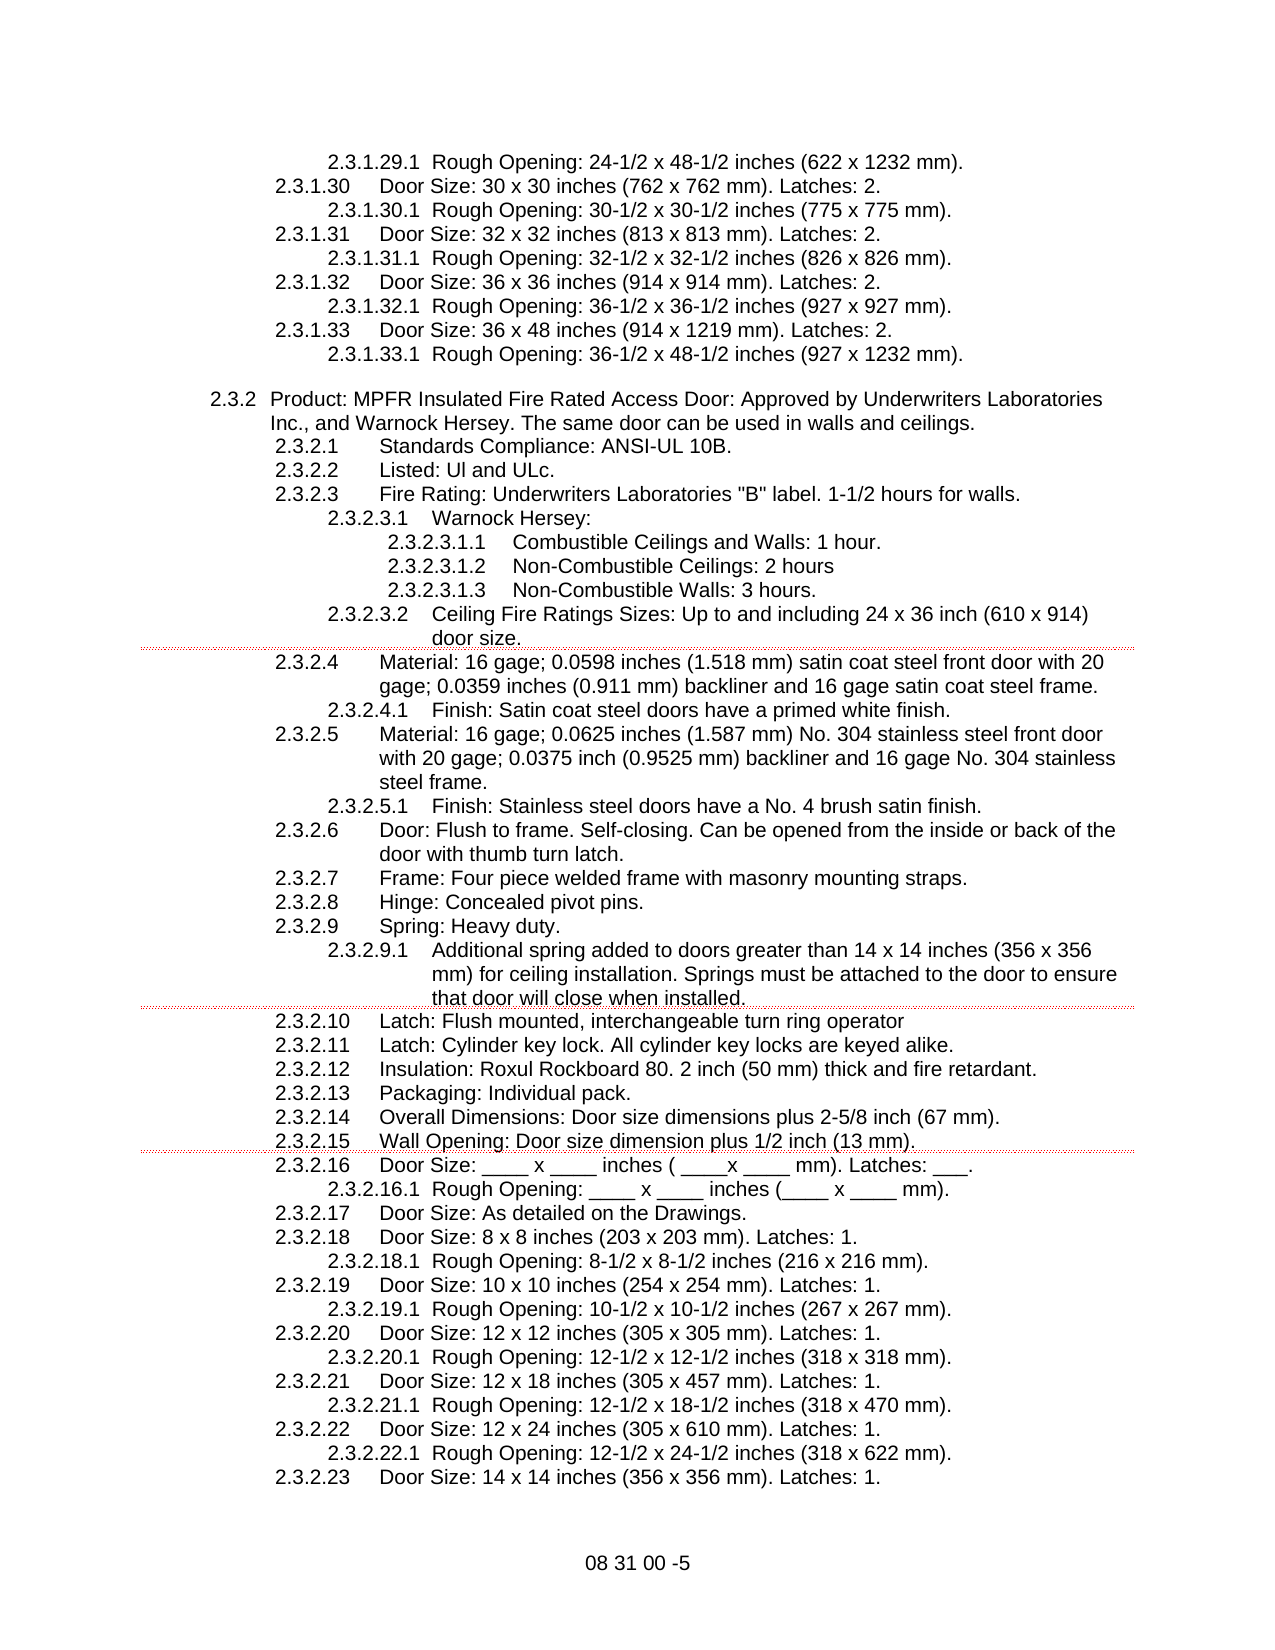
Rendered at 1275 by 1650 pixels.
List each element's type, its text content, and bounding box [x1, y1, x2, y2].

list Material: 16 gage; 0.0625 inches (1.587 mm) No. 304 stainless steel front door with 20 gage; 0.0375 inch (0.9525 mm) backliner and 16 gage No. 304 stainless steel frame. [275, 722, 1125, 794]
list Insulation: Roxul Rockboard 80. 2 inch (50 mm) thick and fire retardant. [275, 1057, 1125, 1081]
list Standards Compliance: ANSI-UL 10B. [275, 434, 1125, 458]
list Ceiling Fire Ratings Sizes: Up to and including 24 x 36 inch (610 x 914) door size. [327, 602, 1125, 650]
list Non-Combustible Walls: 3 hours. [387, 578, 1125, 602]
list Rough Opening: 12-1/2 x 18-1/2 inches (318 x 470 mm). [327, 1393, 1125, 1417]
list Rough Opening: 10-1/2 x 10-1/2 inches (267 x 267 mm). [327, 1297, 1125, 1321]
list Rough Opening: 12-1/2 x 12-1/2 inches (318 x 318 mm). [327, 1345, 1125, 1369]
list Product: MPFR Insulated Fire Rated Access Door: Approved by Underwriters Laboratories Inc., and Warnock Hersey. The same door can be used in walls and ceilings. [210, 386, 1125, 434]
list Packaging: Individual pack. [275, 1081, 1125, 1105]
list Spring: Heavy duty. [275, 913, 1125, 937]
list Door Size: 12 x 18 inches (305 x 457 mm). Latches: 1. [275, 1369, 1125, 1393]
list Door Size: 30 x 30 inches (762 x 762 mm). Latches: 2. [275, 174, 1125, 198]
list Finish: Satin coat steel doors have a primed white finish. [327, 698, 1125, 722]
list Fire Rating: Underwriters Laboratories "B" label. 1-1/2 hours for walls. [275, 482, 1125, 506]
list Latch: Cylinder key lock. All cylinder key locks are keyed alike. [275, 1033, 1125, 1057]
list Door Size: As detailed on the Drawings. [275, 1201, 1125, 1225]
list Listed: Ul and ULc. [275, 458, 1125, 482]
list Door Size: 8 x 8 inches (203 x 203 mm). Latches: 1. [275, 1225, 1125, 1249]
list Material: 16 gage; 0.0598 inches (1.518 mm) satin coat steel front door with 20 gage; 0.0359 inches (0.911 mm) backliner and 16 gage satin coat steel frame. [275, 650, 1125, 698]
list Frame: Four piece welded frame with masonry mounting straps. [275, 866, 1125, 889]
list Non-Combustible Ceilings: 2 hours [387, 554, 1125, 578]
list Rough Opening: 36-1/2 x 36-1/2 inches (927 x 927 mm). [327, 294, 1125, 318]
list Rough Opening: 8-1/2 x 8-1/2 inches (216 x 216 mm). [327, 1249, 1125, 1273]
list Combustible Ceilings and Walls: 1 hour. [387, 530, 1125, 554]
list Door Size: 14 x 14 inches (356 x 356 mm). Latches: 1. [275, 1464, 1125, 1488]
list Rough Opening: 12-1/2 x 24-1/2 inches (318 x 622 mm). [327, 1441, 1125, 1464]
list Finish: Stainless steel doors have a No. 4 brush satin finish. [327, 794, 1125, 818]
list Wall Opening: Door size dimension plus 1/2 inch (13 mm). [275, 1129, 1125, 1153]
list Additional spring added to doors greater than 14 x 14 inches (356 x 356 mm) for ceiling installation. Springs must be attached to the door to ensure that door will close when installed. [327, 937, 1125, 1009]
list Door Size: 32 x 32 inches (813 x 813 mm). Latches: 2. [275, 222, 1125, 246]
list Rough Opening: 30-1/2 x 30-1/2 inches (775 x 775 mm). [327, 198, 1125, 222]
list Latch: Flush mounted, interchangeable turn ring operator [275, 1009, 1125, 1033]
list Rough Opening: 32-1/2 x 32-1/2 inches (826 x 826 mm). [327, 246, 1125, 270]
list Rough Opening: ____ x ____ inches (____ x ____ mm). [327, 1177, 1125, 1201]
list Door Size: 10 x 10 inches (254 x 254 mm). Latches: 1. [275, 1273, 1125, 1297]
list Door Size: 12 x 12 inches (305 x 305 mm). Latches: 1. [275, 1321, 1125, 1345]
list Warnock Hersey: [327, 506, 1125, 530]
list Door Size: 36 x 36 inches (914 x 914 mm). Latches: 2. [275, 270, 1125, 294]
list Overall Dimensions: Door size dimensions plus 2-5/8 inch (67 mm). [275, 1105, 1125, 1129]
list Hinge: Concealed pivot pins. [275, 889, 1125, 913]
list Door: Flush to frame. Self-closing. Can be opened from the inside or back of the door with thumb turn latch. [275, 818, 1125, 866]
list Door Size: 12 x 24 inches (305 x 610 mm). Latches: 1. [275, 1417, 1125, 1441]
list Door Size: ____ x ____ inches ( ____x ____ mm). Latches: ___. [275, 1153, 1125, 1177]
list Rough Opening: 24-1/2 x 48-1/2 inches (622 x 1232 mm). [327, 150, 1125, 174]
list Door Size: 36 x 48 inches (914 x 1219 mm). Latches: 2. [275, 318, 1125, 342]
list Rough Opening: 36-1/2 x 48-1/2 inches (927 x 1232 mm). [327, 342, 1125, 366]
